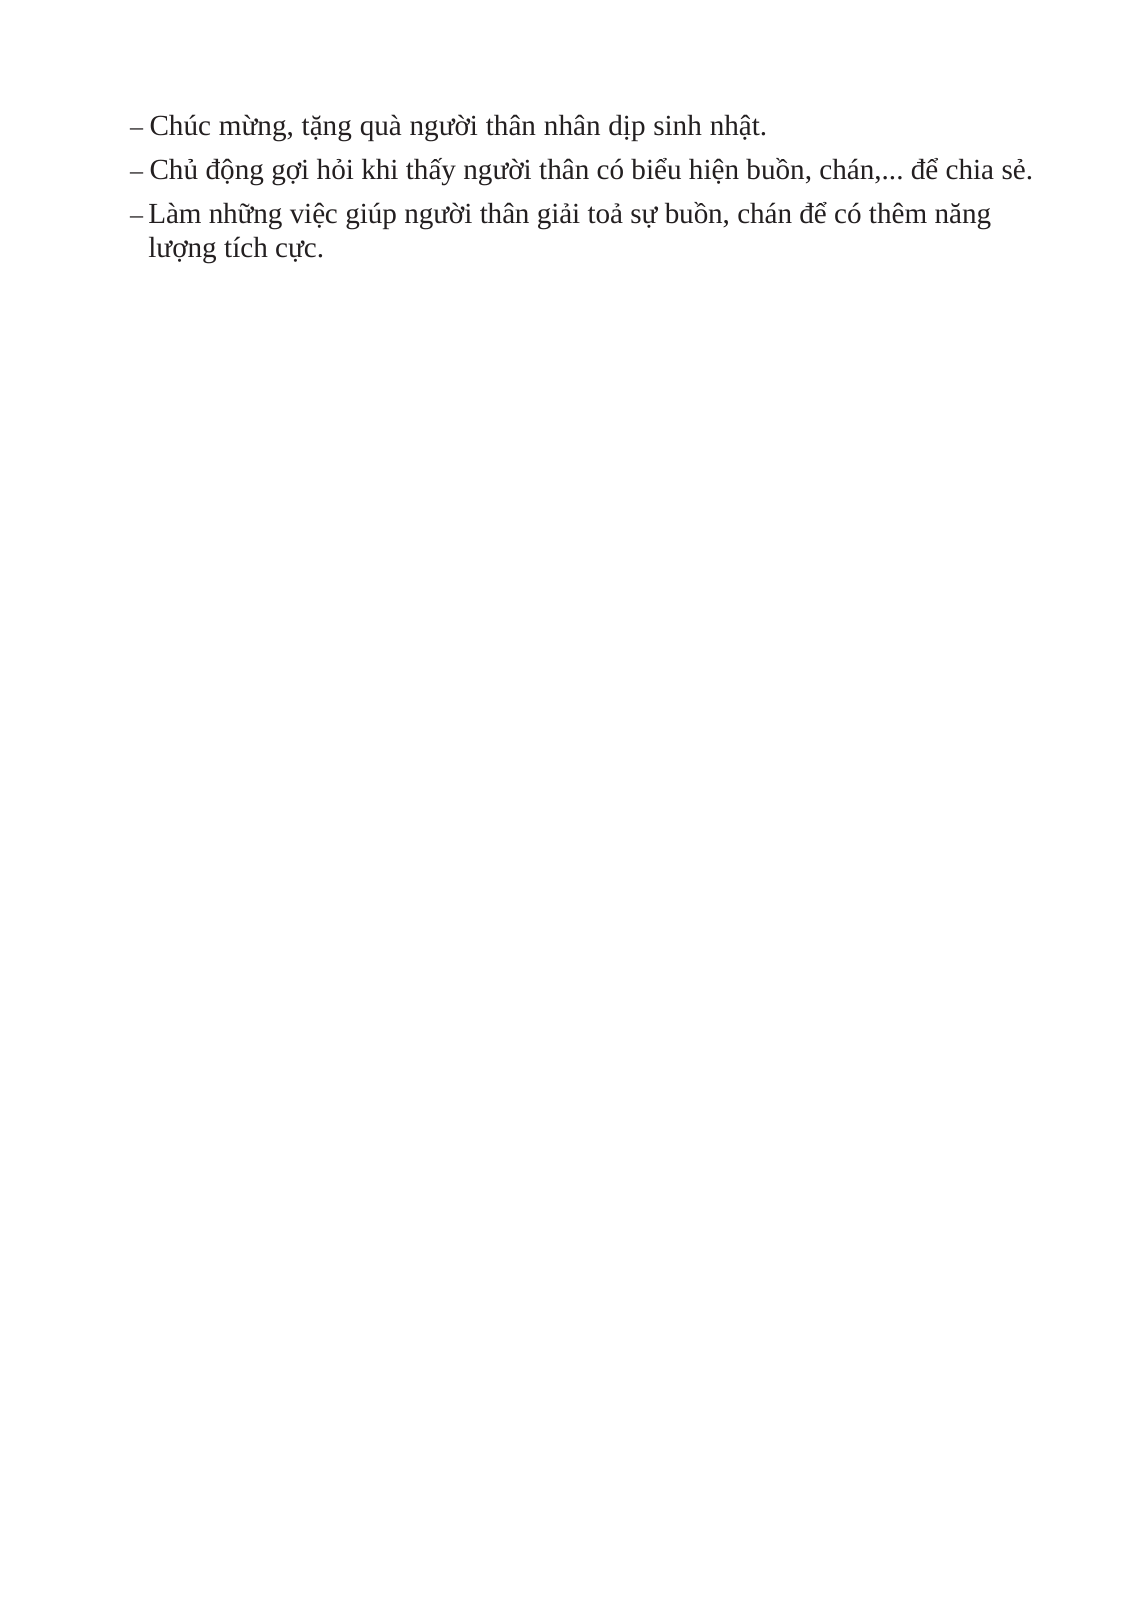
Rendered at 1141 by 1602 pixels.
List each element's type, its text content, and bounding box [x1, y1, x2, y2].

list Chúc mừng, tặng quà người thân nhân dịp sinh nhật. [130, 108, 1066, 142]
list Chủ động gợi hỏi khi thấy người thân có biểu hiện buồn, chán,... để chia sẻ. [130, 152, 1066, 186]
list Làm những việc giúp người thân giải toả sự buồn, chán để có thêm năng lượng tích cực. [130, 197, 1066, 264]
